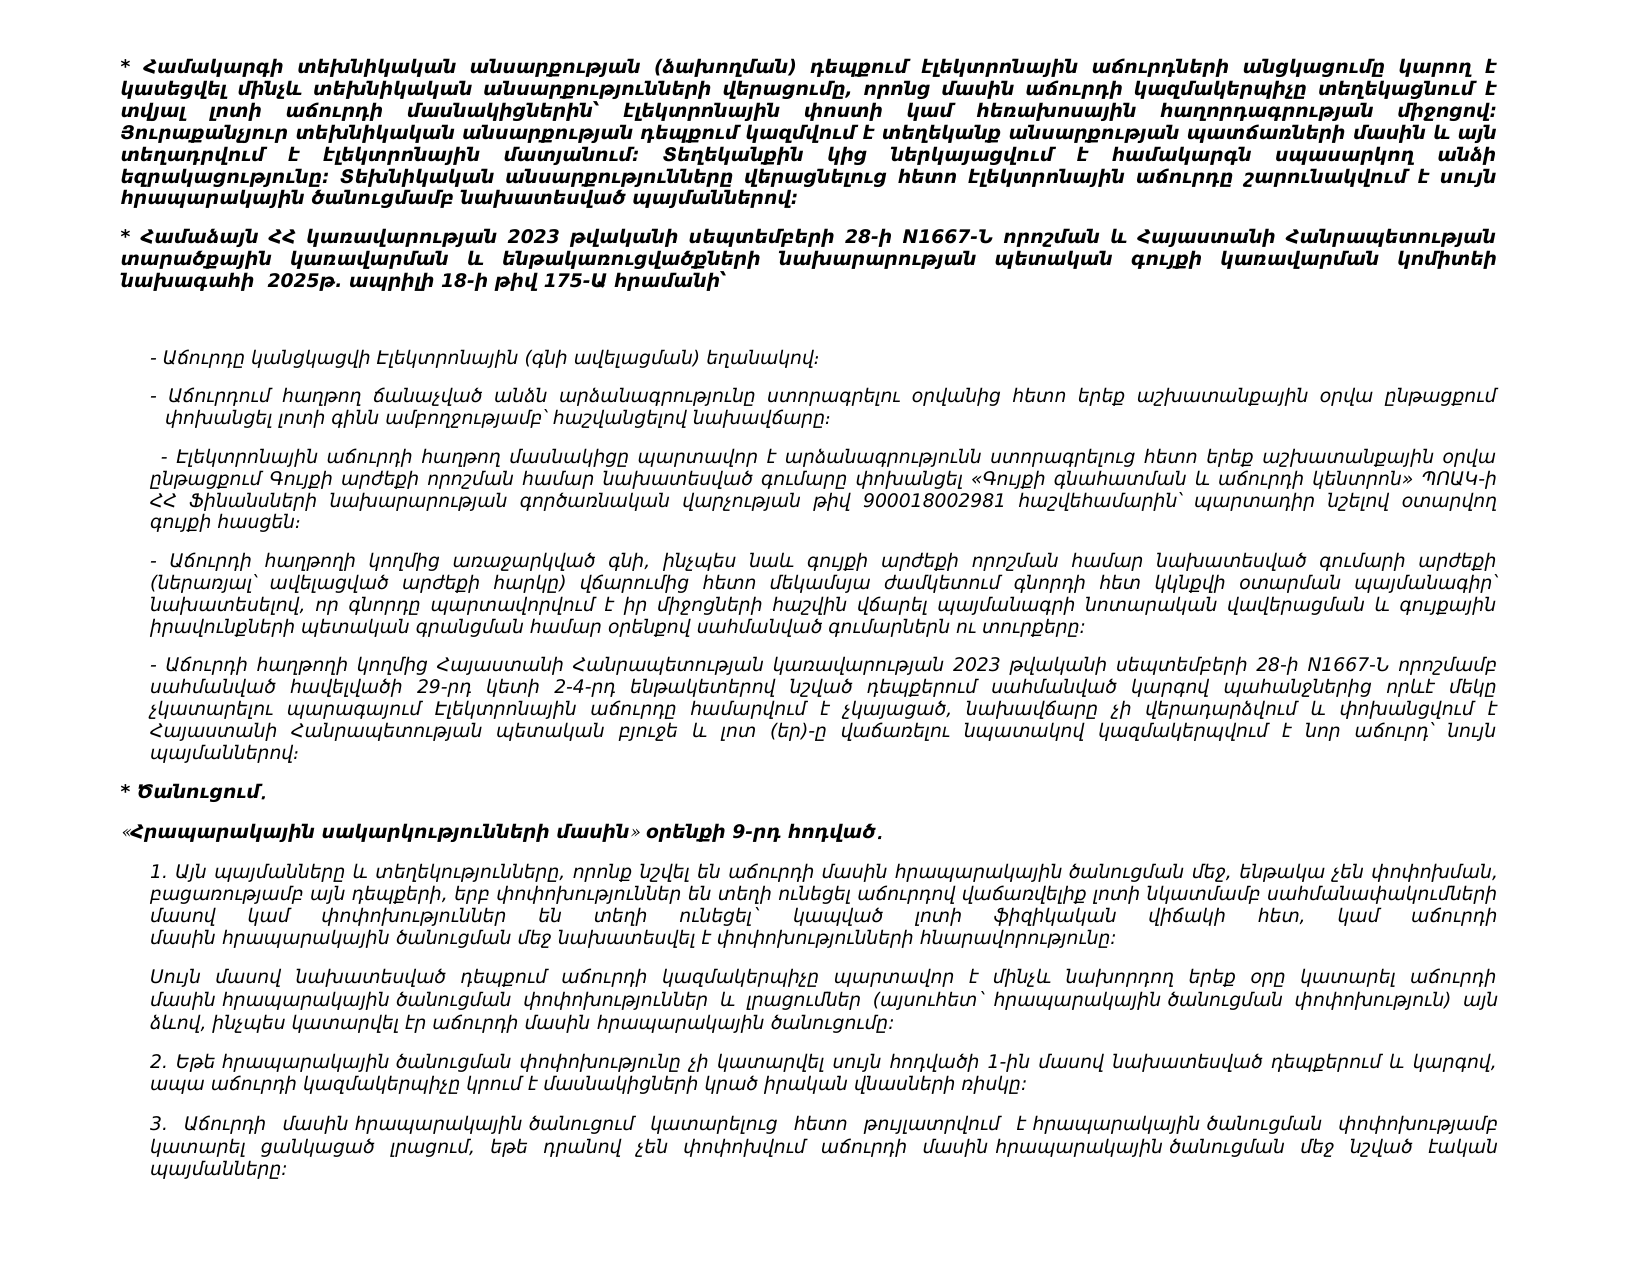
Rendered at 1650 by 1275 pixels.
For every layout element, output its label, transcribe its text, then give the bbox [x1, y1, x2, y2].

text - Աճուրդը կանցկացվի Էլեկտրոնային (գնի ավելացման) եղանակով։ [150, 347, 1500, 369]
text - Աճուրդի հաղթողի կողմից Հայաստանի Հանրապետության կառավարության 2023 թվականի սեպտեմբերի 28-ի N1667-Ն որոշմամբ սահմանված հավելվածի 29-րդ կետի 2-4-րդ ենթակետերով նշված դեպքերում սահմանված կարգով պահանջներից որևէ մեկը չկատարելու պարագայում Էլեկտրոնային աճուրդը համարվում է չկայացած, նախավճարը չի վերադարձվում և փոխանցվում է Հայաստանի Հանրապետության պետական բյուջե և լոտ (եր)-ը վաճառելու նպատակով կազմակերպվում է նոր աճուրդ՝ նույն պայմաններով։ [150, 654, 1500, 763]
text 3. Աճուրդի մասին հրապարակային ծանուցում կատարելուց հետո թույլատրվում է հրապարակային ծանուցման փոփոխությամբ կատարել ցանկացած լրացում, եթե դրանով չեն փոփոխվում աճուրդի մասին հրապարակային ծանուցման մեջ նշված էական պայմանները: [150, 1112, 1500, 1179]
text 2. Եթե հրապարակային ծանուցման փոփոխությունը չի կատարվել սույն հոդվածի 1-ին մասով նախատեսված դեպքերում և կարգով, ապա աճուրդի կազմակերպիչը կրում է մասնակիցների կրած իրական վնասների ռիսկը: [150, 1050, 1500, 1095]
text * Համաձայն ՀՀ կառավարության 2023 թվականի սեպտեմբերի 28-ի N1667-Ն որոշման և Հայաստանի Հանրապետության տարածքային կառավարման և ենթակառուցվածքների նախարարության պետական գույքի կառավարման կոմիտեի նախագահի 2025թ․ ապրիլի 18-ի թիվ 175-Ա հրամանի՝ [120, 226, 1500, 292]
text - Աճուրդի հաղթողի կողմից առաջարկված գնի, ինչպես նաև գույքի արժեքի որոշման համար նախատեսված գումարի արժեքի (ներառյալ՝ ավելացված արժեքի հարկը) վճարումից հետո մեկամսյա ժամկետում գնորդի հետ կկնքվի օտարման պայմանագիր՝ նախատեսելով, որ գնորդը պարտավորվում է իր միջոցների հաշվին վճարել պայմանագրի նոտարական վավերացման և գույքային իրավունքների պետական գրանցման համար օրենքով սահմանված գումարներն ու տուրքերը: [150, 550, 1500, 637]
text - Էլեկտրոնային աճուրդի հաղթող մասնակիցը պարտավոր է արձանագրությունն ստորագրելուց հետո երեք աշխատանքային օրվա ընթացքում Գույքի արժեքի որոշման համար նախատեսված գումարը փոխանցել «Գույքի գնահատման և աճուրդի կենտրոն» ՊՈԱԿ-ի ՀՀ Ֆինանսների նախարարության գործառնական վարչության թիվ 900018002981 հաշվեհամարին՝ պարտադիր նշելով օտարվող գույքի հասցեն։ [135, 446, 1500, 533]
text * Համակարգի տեխնիկական անսարքության (ձախողման) դեպքում էլեկտրոնային աճուրդների անցկացումը կարող է կասեցվել մինչև տեխնիկական անսարքությունների վերացումը, որոնց մասին աճուրդի կազմակերպիչը տեղեկացնում է տվյալ լոտի աճուրդի մասնակիցներին՝ էլեկտրոնային փոստի կամ հեռախոսային հաղորդագրության միջոցով։ Յուրաքանչյուր տեխնիկական անսարքության դեպքում կազմվում է տեղեկանք անսարքության պատճառների մասին և այն տեղադրվում է էլեկտրոնային մատյանում։ Տեղեկանքին կից ներկայացվում է համակարգն սպասարկող անձի եզրակացությունը։ Տեխնիկական անսարքությունները վերացնելուց հետո էլեկտրոնային աճուրդը շարունակվում է սույն հրապարակային ծանուցմամբ նախատեսված պայմաններով։ [120, 56, 1500, 209]
text Հրապարակային սակարկությունների մասին օրենքի 9-րդ հոդված․ [120, 820, 1500, 843]
text - Աճուրդում հաղթող ճանաչված անձն արձանագրությունը ստորագրելու օրվանից հետո երեք աշխատանքային օրվա ընթացքում փոխանցել լոտի գինն ամբողջությամբ՝ հաշվանցելով նախավճարը։ [150, 385, 1500, 429]
text Սույն մասով նախատեսված դեպքում աճուրդի կազմակերպիչը պարտավոր է մինչև նախորդող երեք օրը կատարել աճուրդի մասին հրապարակային ծանուցման փոփոխություններ և լրացումներ (այսուհետ` հրապարակային ծանուցման փոփոխություն) այն ձևով, ինչպես կատարվել էր աճուրդի մասին հրապարակային ծանուցումը: [150, 966, 1500, 1034]
text * Ծանուցում․ [120, 780, 1500, 803]
text 1. Այն պայմանները և տեղեկությունները, որոնք նշվել են աճուրդի մասին հրապարակային ծանուցման մեջ, ենթակա չեն փոփոխման, բացառությամբ այն դեպքերի, երբ փոփոխություններ են տեղի ունեցել աճուրդով վաճառվելիք լոտի նկատմամբ սահմանափակումների մասով կամ փոփոխություններ են տեղի ունեցել` կապված լոտի ֆիզիկական վիճակի հետ, կամ աճուրդի մասին հրապարակային ծանուցման մեջ նախատեսվել է փոփոխությունների հնարավորությունը: [150, 860, 1500, 949]
